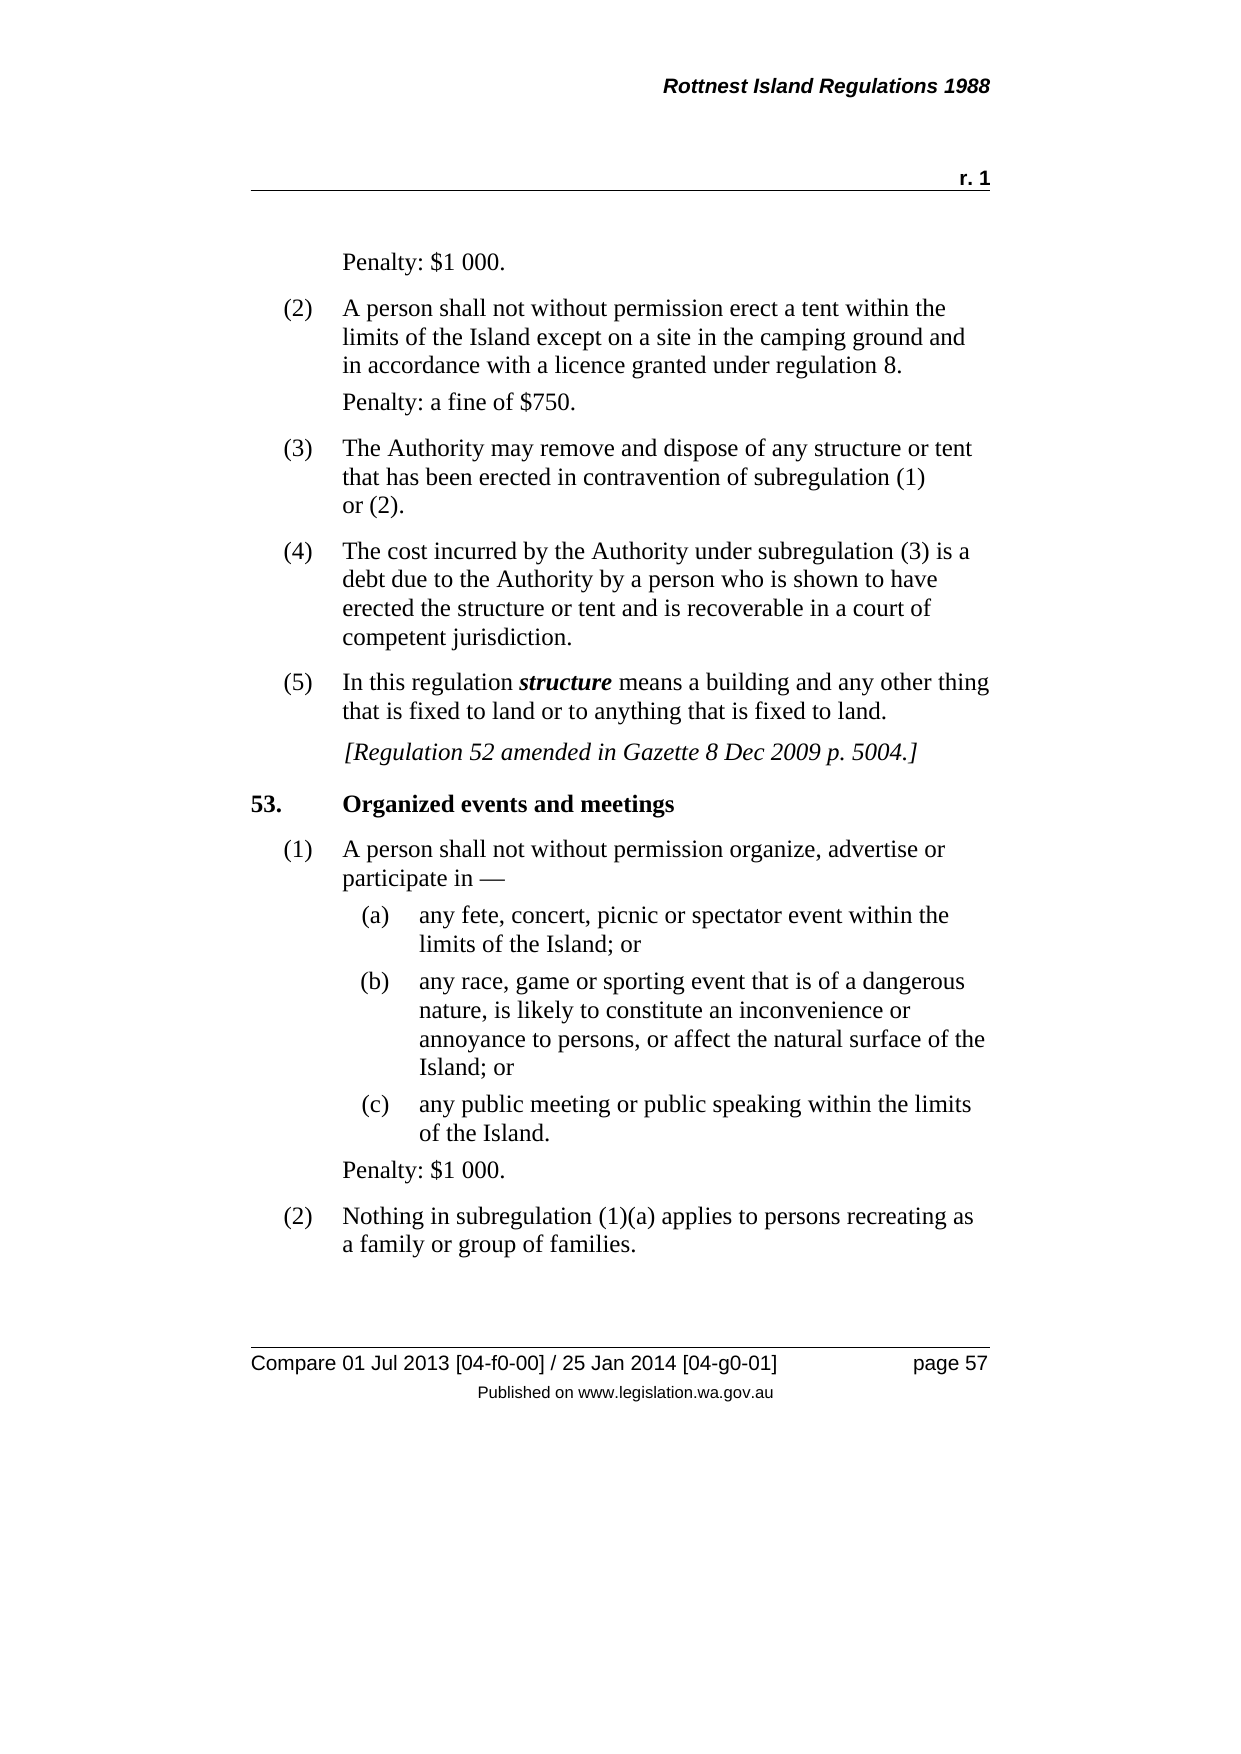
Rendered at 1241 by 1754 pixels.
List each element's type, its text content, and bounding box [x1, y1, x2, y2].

text (2) A person shall not without permission erect a tent within the limits of the except on a site in the camping ground and in accordance with a licence granted under regulation 8. [251, 293, 990, 379]
text Penalty: a fine of $750. [251, 387, 990, 416]
text [Regulation 52 amended in Gazette 8 Dec 2009 p. 5004.] [251, 737, 990, 766]
text (3) The Authority may remove and dispose of any structure or tent that has been erected in contravention of subregulation (1) or (2). [251, 433, 990, 519]
text (1) A person shall not without permission organize, advertise or participate in — [251, 834, 990, 892]
text (4) The cost incurred by the Authority under subregulation (3) is a debt due to the Authority by a person who is shown to have erected the structure or tent and is recoverable in a court of competent jurisdiction. [251, 536, 990, 651]
text (5) In this regulation structure means a building and any other thing that is fixed to land or to anything that is fixed to land. [251, 667, 990, 725]
text (c) any public meeting or public speaking within the limits of the . [251, 1089, 990, 1147]
text Penalty: $1 000. [251, 247, 990, 276]
text (a) any fete, concert, picnic or spectator event within the limits of the ; or [251, 900, 990, 958]
text Penalty: $1 000. [251, 1155, 990, 1184]
text (b) any race, game or sporting event that is of a dangerous nature, is likely to constitute an inconvenience or annoyance to persons, or affect the natural surface of the ; or [251, 966, 990, 1081]
subtitle 53. Organized events and meetings [251, 789, 990, 818]
text (2) Nothing in subregulation (1)(a) applies to persons recreating as a family or group of families. [251, 1201, 990, 1258]
